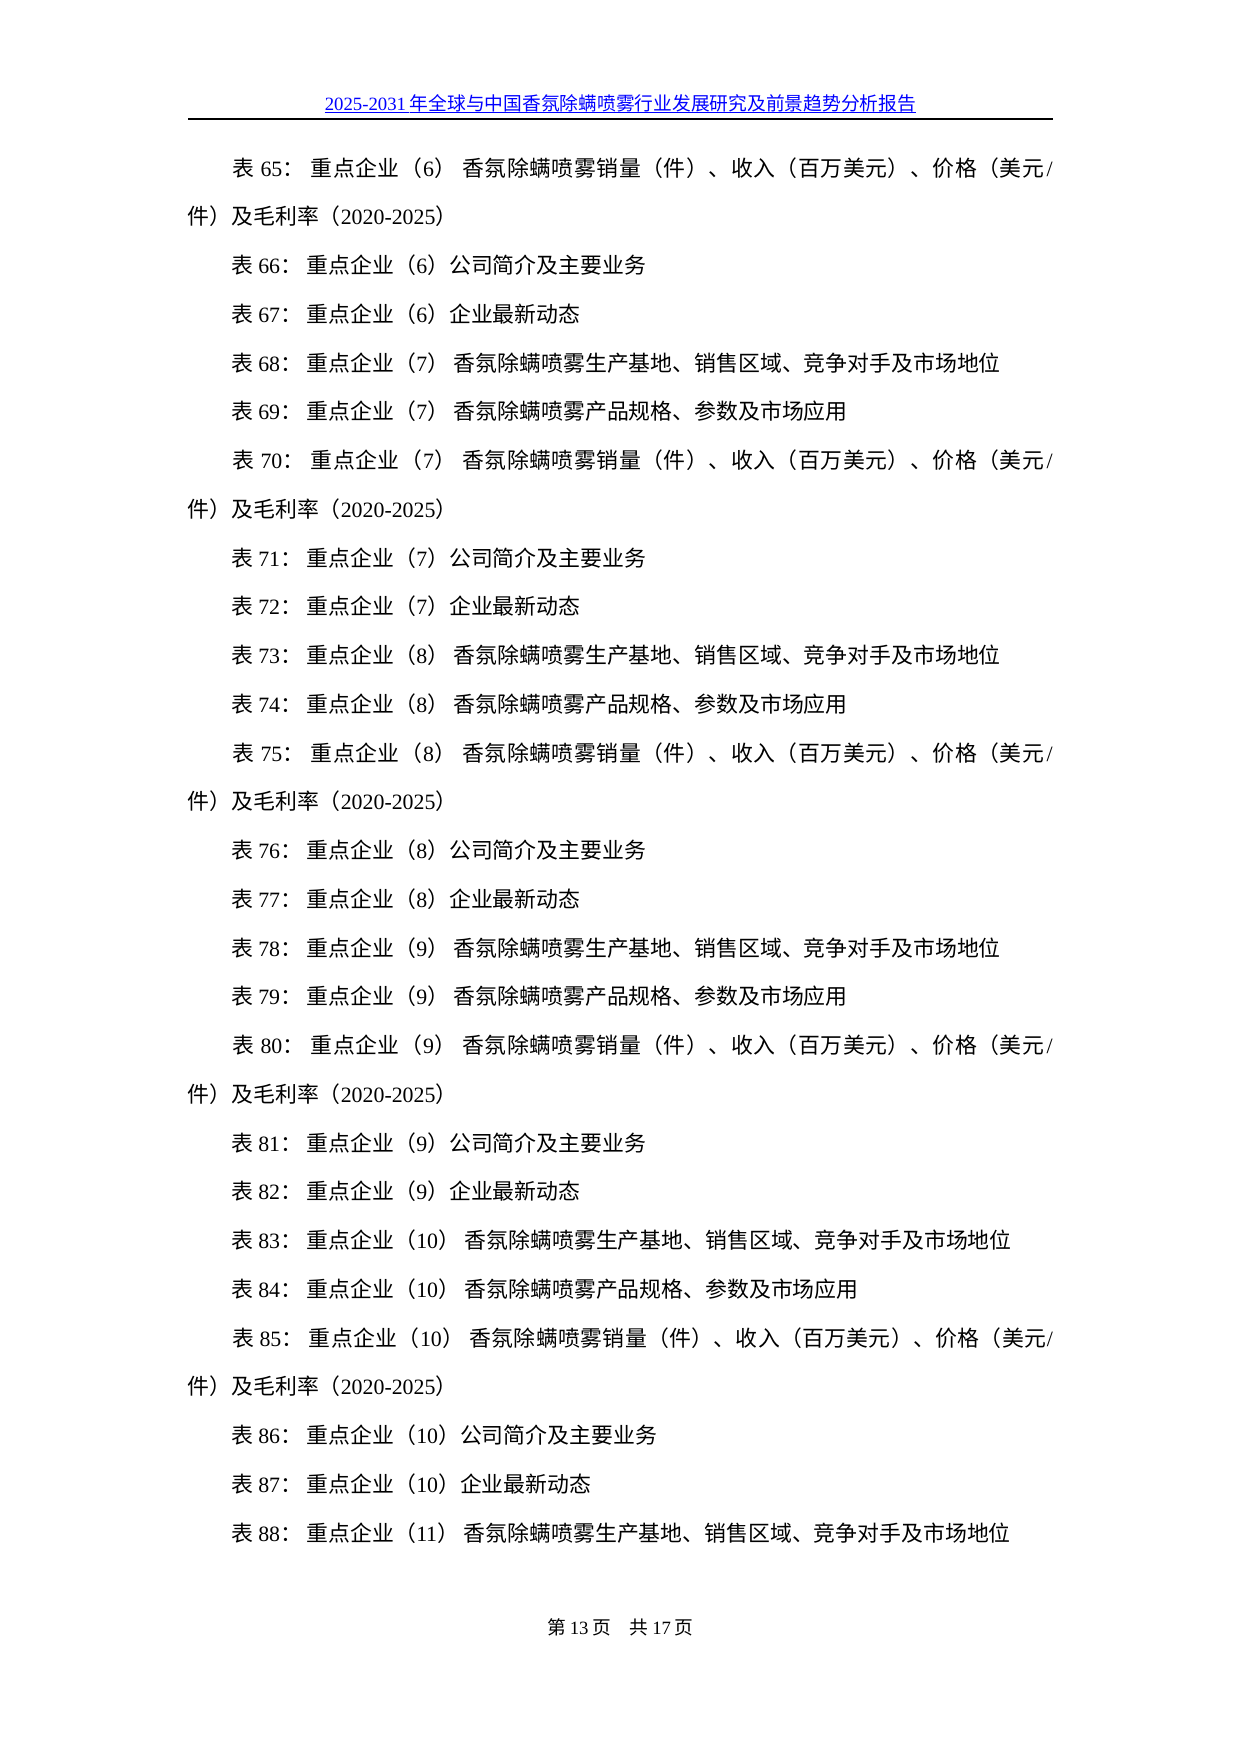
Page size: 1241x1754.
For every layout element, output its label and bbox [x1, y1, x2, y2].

text [187, 150, 1053, 1548]
